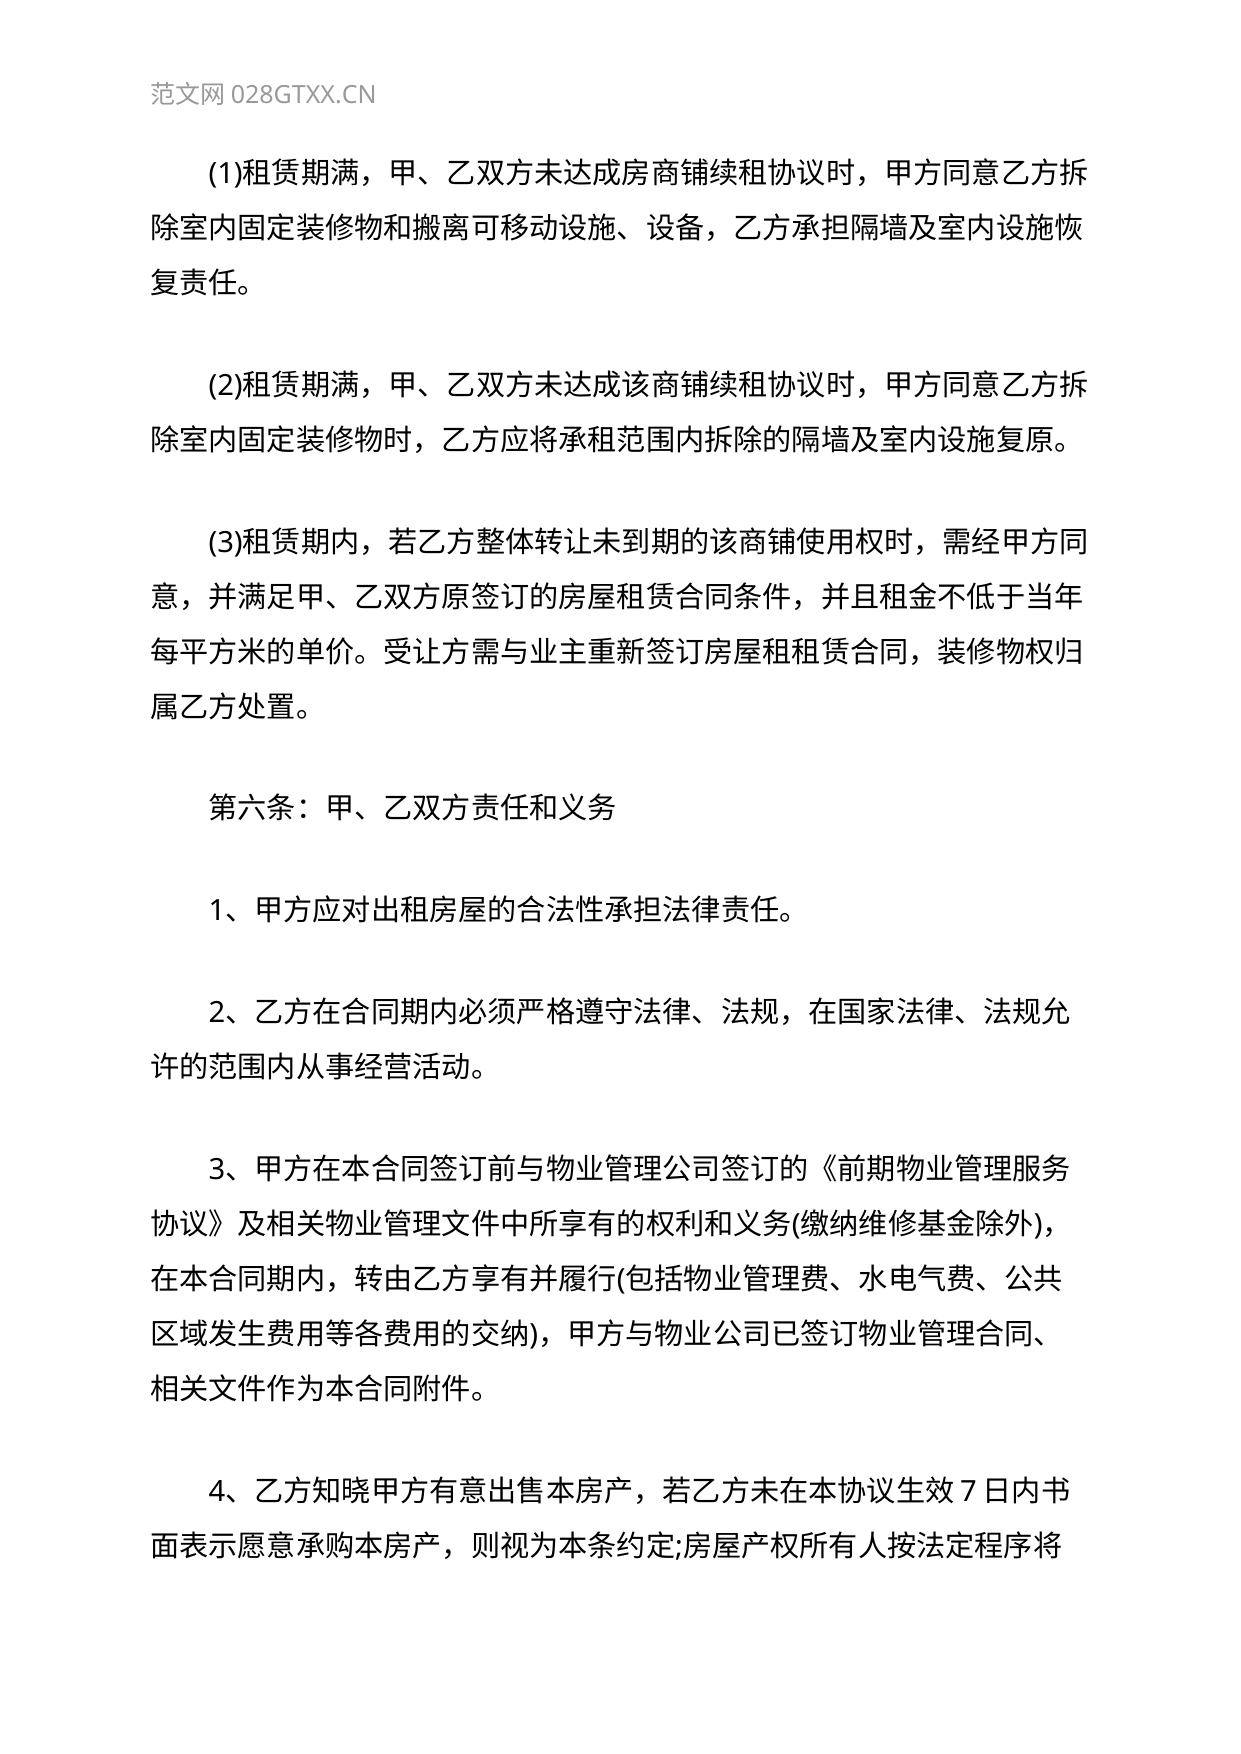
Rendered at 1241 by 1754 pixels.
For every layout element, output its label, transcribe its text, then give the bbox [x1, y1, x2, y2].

text (3)租赁期内，若乙方整体转让未到期的该商铺使用权时，需经甲方同意，并满足甲、乙双方原签订的房屋租赁合同条件，并且租金不低于当年每平方米的单价。受让方需与业主重新签订房屋租租赁合同，装修物权归属乙方处置。 [150, 518, 1090, 726]
text (2)租赁期满，甲、乙双方未达成该商铺续租协议时，甲方同意乙方拆除室内固定装修物时，乙方应将承租范围内拆除的隔墙及室内设施复原。 [150, 362, 1090, 459]
text (1)租赁期满，甲、乙双方未达成房商铺续租协议时，甲方同意乙方拆除室内固定装修物和搬离可移动设施、设备，乙方承担隔墙及室内设施恢复责任。 [150, 150, 1090, 302]
text 3、甲方在本合同签订前与物业管理公司签订的《前期物业管理服务协议》及相关物业管理文件中所享有的权利和义务(缴纳维修基金除外)，在本合同期内，转由乙方享有并履行(包括物业管理费、水电气费、公共区域发生费用等各费用的交纳)，甲方与物业公司已签订物业管理合同、相关文件作为本合同附件。 [150, 1146, 1090, 1408]
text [150, 1467, 1090, 1565]
text 2、乙方在合同期内必须严格遵守法律、法规，在国家法律、法规允许的范围内从事经营活动。 [150, 989, 1090, 1086]
text 1、甲方应对出租房屋的合法性承担法律责任。 [150, 887, 1090, 929]
text 第六条：甲、乙双方责任和义务 [150, 785, 1090, 827]
